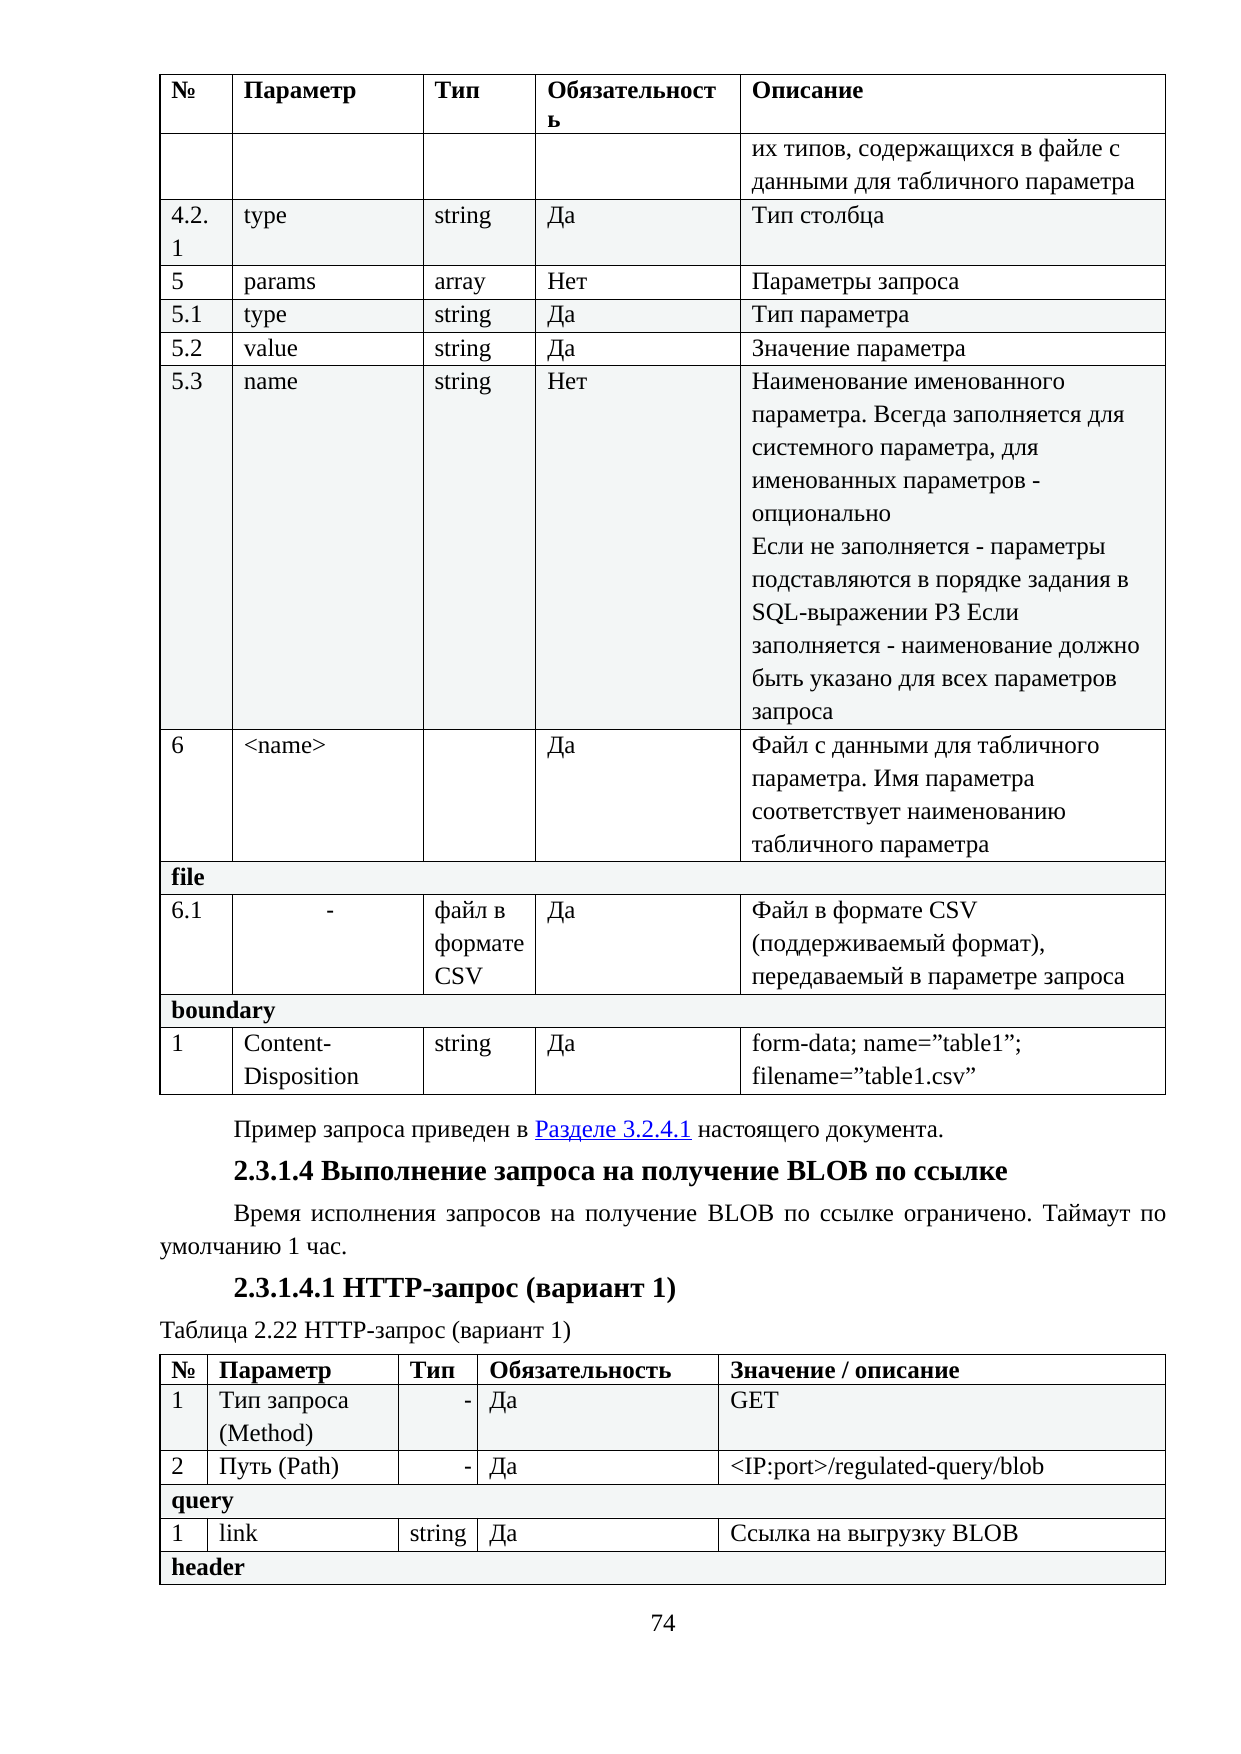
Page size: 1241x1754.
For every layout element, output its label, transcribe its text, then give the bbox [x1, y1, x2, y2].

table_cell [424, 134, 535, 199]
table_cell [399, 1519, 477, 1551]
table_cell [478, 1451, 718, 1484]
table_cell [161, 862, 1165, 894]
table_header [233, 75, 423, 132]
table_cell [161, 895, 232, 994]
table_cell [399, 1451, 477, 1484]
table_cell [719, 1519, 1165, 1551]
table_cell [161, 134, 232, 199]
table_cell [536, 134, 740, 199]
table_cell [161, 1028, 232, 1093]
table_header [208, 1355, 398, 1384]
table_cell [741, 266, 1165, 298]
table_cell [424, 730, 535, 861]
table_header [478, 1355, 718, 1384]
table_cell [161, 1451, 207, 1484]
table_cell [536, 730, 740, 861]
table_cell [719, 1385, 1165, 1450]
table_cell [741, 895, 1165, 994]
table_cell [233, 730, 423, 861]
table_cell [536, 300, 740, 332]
text Таблица 2.22 HTTP-запрос (вариант 1) [159, 1315, 1166, 1343]
table_header № [161, 75, 232, 132]
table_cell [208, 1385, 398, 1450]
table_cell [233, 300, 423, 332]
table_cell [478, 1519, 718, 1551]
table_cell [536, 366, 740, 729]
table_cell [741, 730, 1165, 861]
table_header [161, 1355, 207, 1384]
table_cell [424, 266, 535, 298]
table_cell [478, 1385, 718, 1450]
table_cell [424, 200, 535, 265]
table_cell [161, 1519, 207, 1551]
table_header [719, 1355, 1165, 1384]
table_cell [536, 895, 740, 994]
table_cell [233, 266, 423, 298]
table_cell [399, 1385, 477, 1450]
subtitle 2.3.1.4.1 HTTP-запрос (вариант 1) [159, 1270, 1166, 1303]
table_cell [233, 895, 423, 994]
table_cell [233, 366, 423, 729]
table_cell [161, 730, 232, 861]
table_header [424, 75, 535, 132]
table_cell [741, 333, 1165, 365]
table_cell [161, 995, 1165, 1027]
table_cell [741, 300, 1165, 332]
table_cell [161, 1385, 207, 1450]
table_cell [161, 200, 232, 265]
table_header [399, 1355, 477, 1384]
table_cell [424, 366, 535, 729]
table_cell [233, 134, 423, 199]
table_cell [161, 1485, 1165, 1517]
text Пример запроса приведен в Разделе 3.2.4.1 настоящего документа. [159, 1114, 1166, 1142]
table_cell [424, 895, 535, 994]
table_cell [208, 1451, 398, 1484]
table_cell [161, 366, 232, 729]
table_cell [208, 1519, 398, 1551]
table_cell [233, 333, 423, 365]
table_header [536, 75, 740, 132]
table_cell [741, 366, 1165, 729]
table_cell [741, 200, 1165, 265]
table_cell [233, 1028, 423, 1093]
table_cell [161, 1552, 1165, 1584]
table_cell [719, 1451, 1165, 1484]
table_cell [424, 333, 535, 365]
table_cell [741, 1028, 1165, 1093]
subtitle 2.3.1.4 Выполнение запроса на получение BLOB по ссылке [159, 1153, 1166, 1186]
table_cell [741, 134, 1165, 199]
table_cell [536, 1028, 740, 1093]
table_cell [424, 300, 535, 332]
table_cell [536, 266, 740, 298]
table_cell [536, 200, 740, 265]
text Время исполнения запросов на получение BLOB по ссылке ограничено. Таймаут по умолчанию 1 час. [159, 1198, 1166, 1259]
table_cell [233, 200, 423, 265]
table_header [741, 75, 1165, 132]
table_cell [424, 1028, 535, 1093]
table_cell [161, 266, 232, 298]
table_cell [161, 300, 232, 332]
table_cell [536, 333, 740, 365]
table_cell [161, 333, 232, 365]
